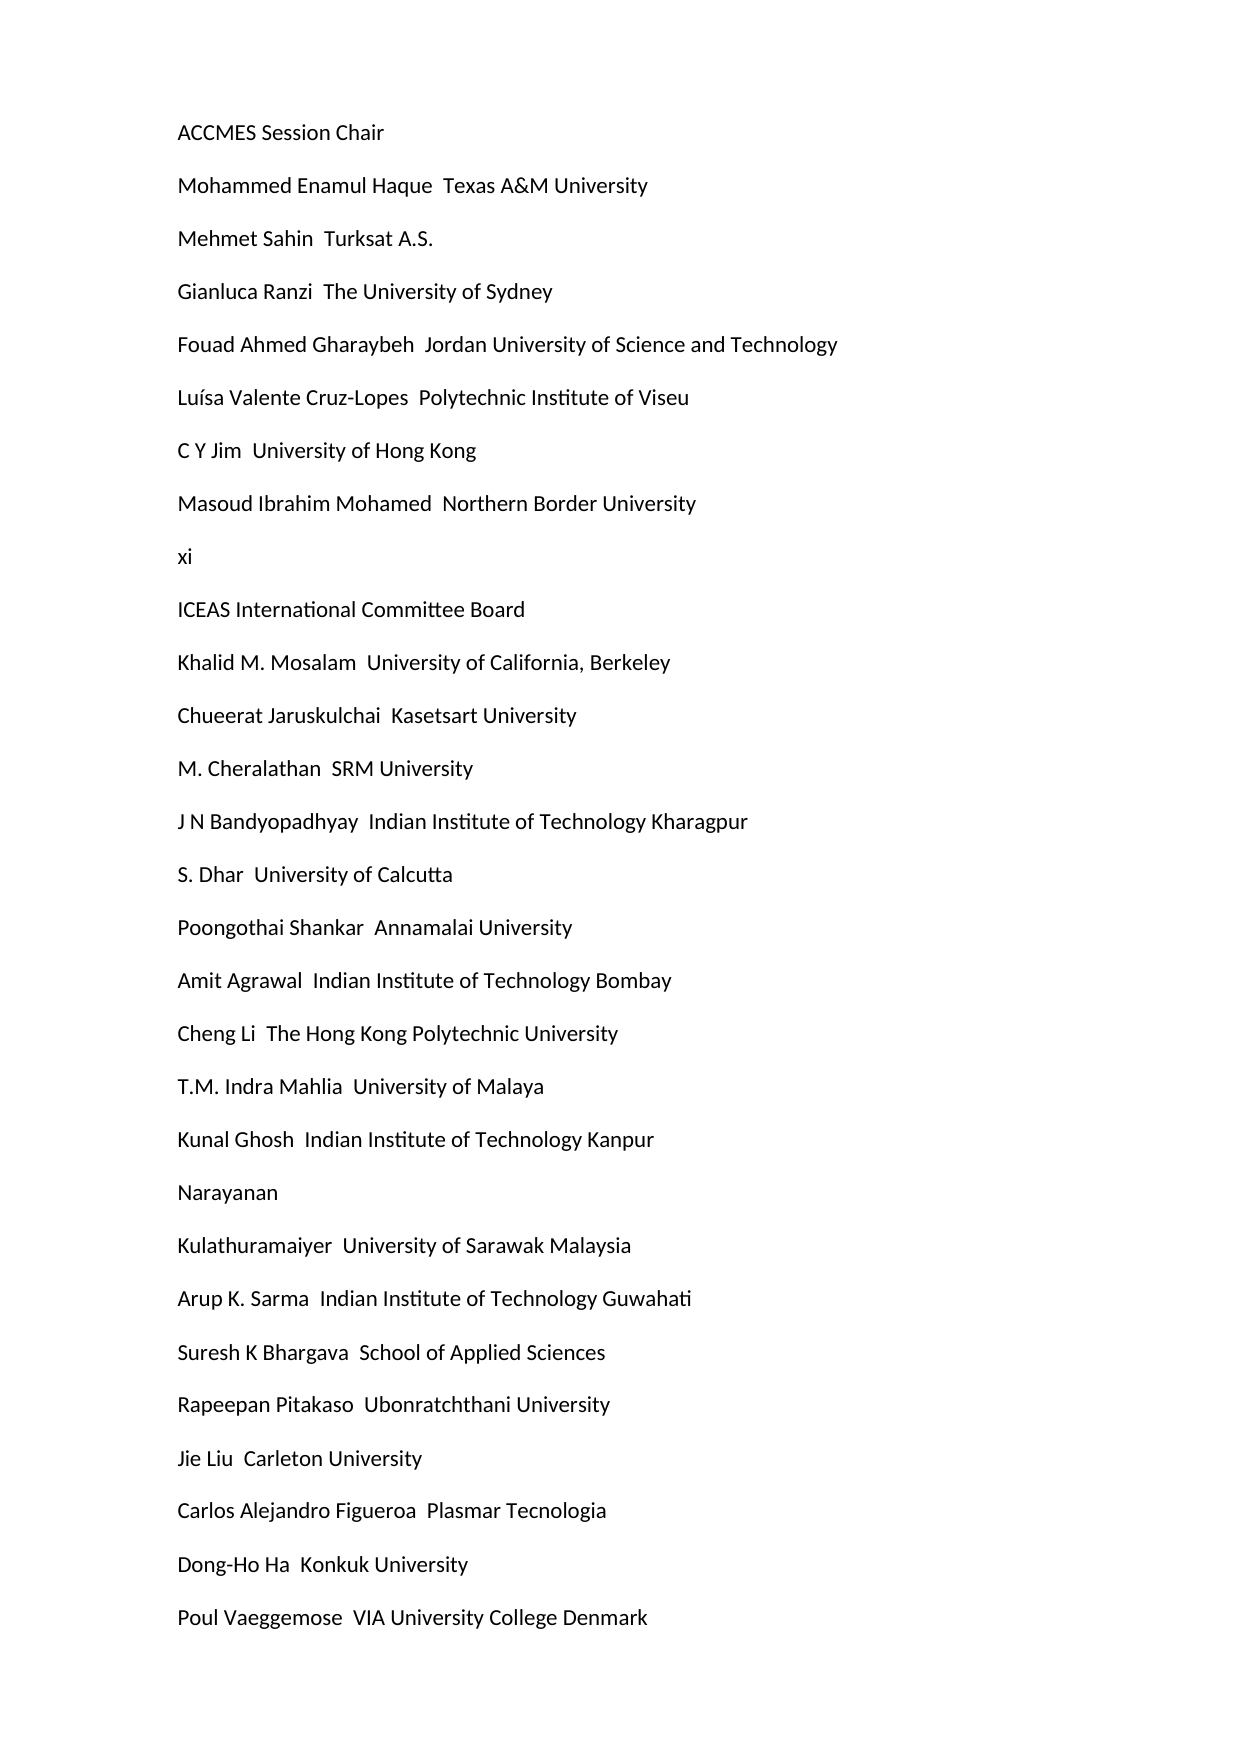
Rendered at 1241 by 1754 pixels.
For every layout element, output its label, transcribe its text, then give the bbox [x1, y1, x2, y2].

text Jie Liu Carleton University [177, 1444, 1152, 1472]
text Luísa Valente Cruz-Lopes Polytechnic Institute of Viseu [177, 383, 1152, 411]
text Carlos Alejandro Figueroa Plasmar Tecnologia [177, 1497, 1152, 1525]
text Gianluca Ranzi The University of Sydney [177, 277, 1152, 305]
text Chueerat Jaruskulchai Kasetsart University [177, 701, 1152, 729]
text S. Dhar University of Calcutta [177, 860, 1152, 888]
text ICEAS International Committee Board [177, 595, 1152, 623]
text Arup K. Sarma Indian Institute of Technology Guwahati [177, 1284, 1152, 1313]
text xi [177, 542, 1152, 570]
text Kunal Ghosh Indian Institute of Technology Kanpur [177, 1126, 1152, 1153]
text Rapeepan Pitakaso Ubonratchthani University [177, 1391, 1152, 1419]
text C Y Jim University of Hong Kong [177, 436, 1152, 464]
text Mehmet Sahin Turksat A.S. [177, 224, 1152, 252]
text ACCMES Session Chair [177, 118, 1152, 146]
text Suresh K Bhargava School of Applied Sciences [177, 1338, 1152, 1366]
text Dong-Ho Ha Konkuk University [177, 1550, 1152, 1578]
text T.M. Indra Mahlia University of Malaya [177, 1072, 1152, 1101]
text Amit Agrawal Indian Institute of Technology Bombay [177, 966, 1152, 994]
text Poongothai Shankar Annamalai University [177, 913, 1152, 941]
text Kulathuramaiyer University of Sarawak Malaysia [177, 1232, 1152, 1259]
text Poul Vaeggemose VIA University College Denmark [177, 1603, 1152, 1631]
text M. Cheralathan SRM University [177, 754, 1152, 782]
text Khalid M. Mosalam University of California, Berkeley [177, 648, 1152, 676]
text Masoud Ibrahim Mohamed Northern Border University [177, 489, 1152, 517]
text Mohammed Enamul Haque Texas A&M University [177, 171, 1152, 199]
text Narayanan [177, 1178, 1152, 1207]
text Fouad Ahmed Gharaybeh Jordan University of Science and Technology [177, 330, 1152, 358]
text J N Bandyopadhyay Indian Institute of Technology Kharagpur [177, 807, 1152, 835]
text Cheng Li The Hong Kong Polytechnic University [177, 1019, 1152, 1047]
